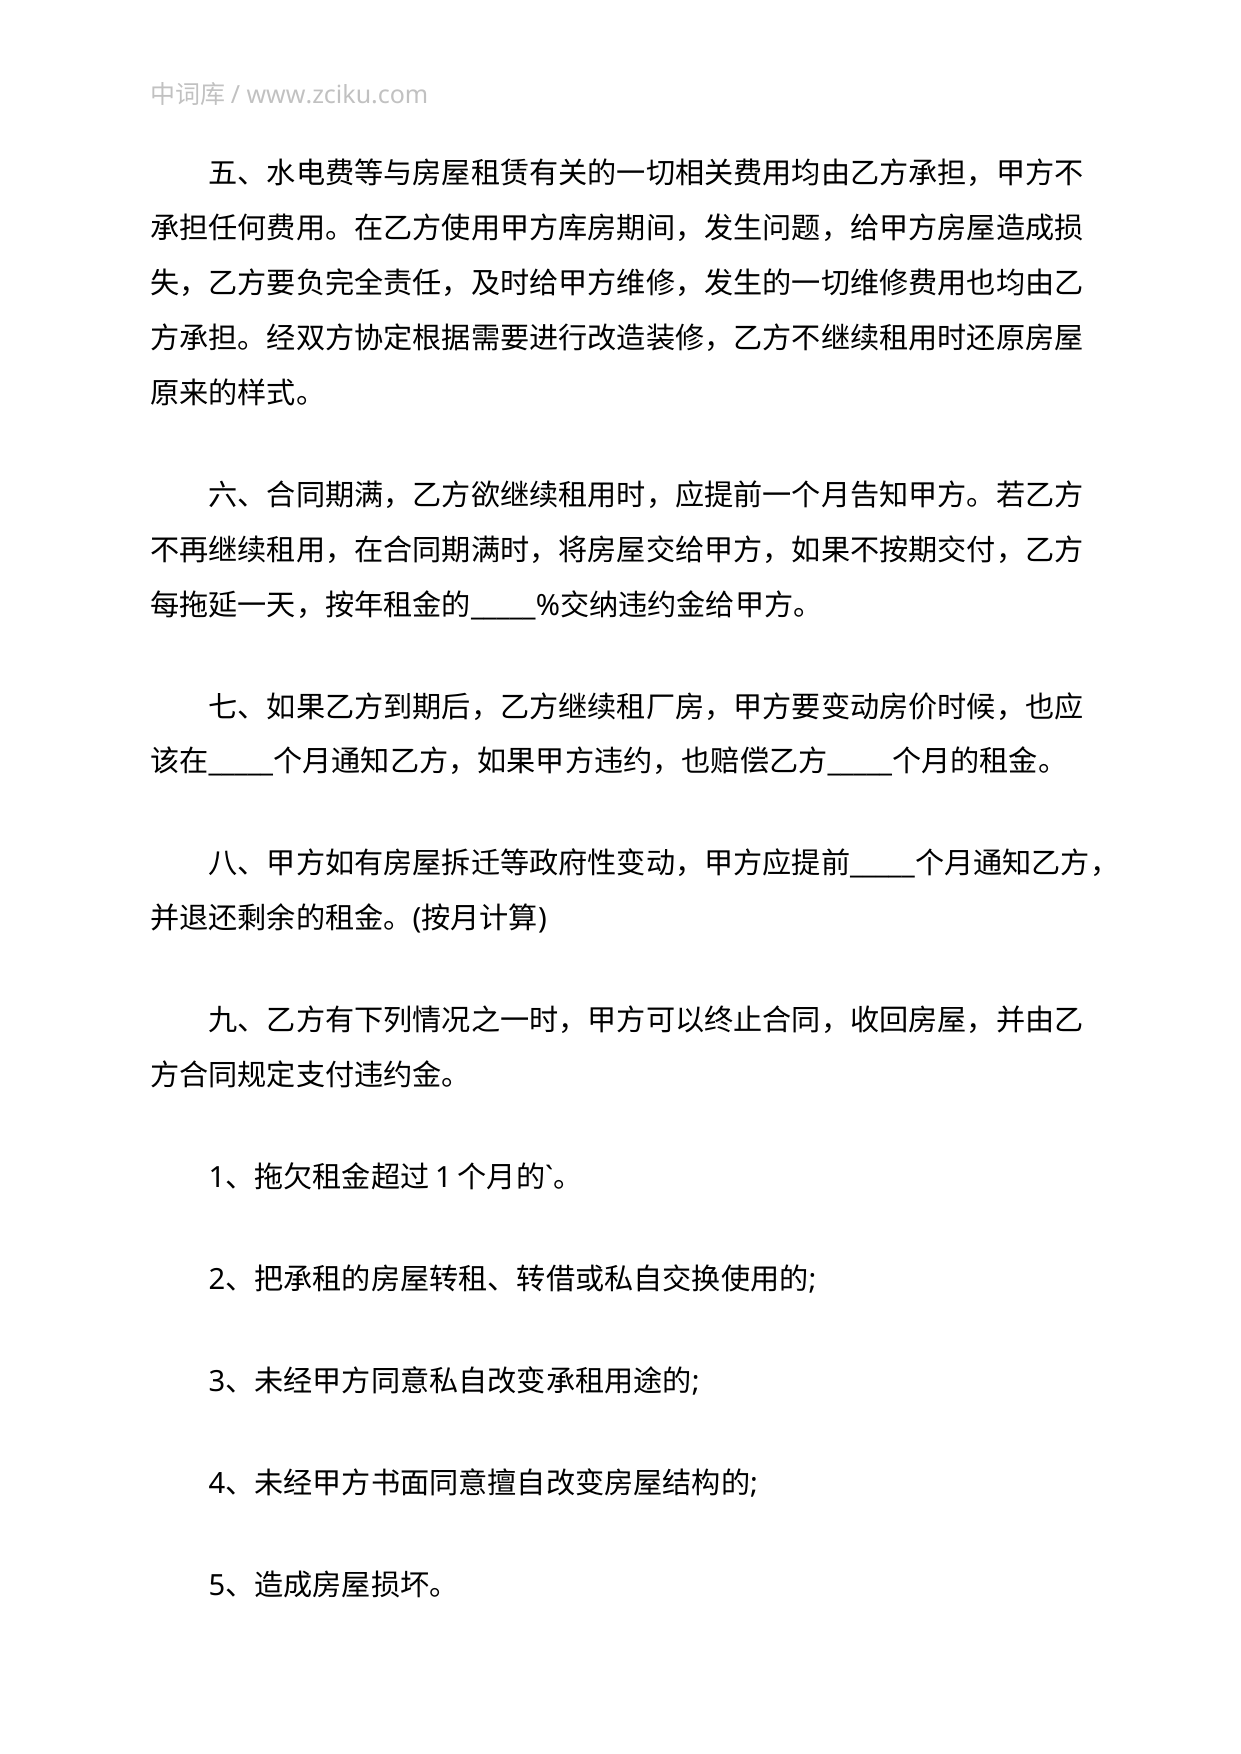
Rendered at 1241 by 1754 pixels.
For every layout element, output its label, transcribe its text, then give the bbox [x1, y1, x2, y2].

text 5、造成房屋损坏。 [150, 1562, 1090, 1604]
text 4、未经甲方书面同意擅自改变房屋结构的; [150, 1459, 1090, 1502]
text 六、合同期满，乙方欲继续租用时，应提前一个月告知甲方。若乙方不再继续租用，在合同期满时，将房屋交给甲方，如果不按期交付，乙方每拖延一天，按年租金的_____%交纳违约金给甲方。 [150, 471, 1090, 623]
text 1、拖欠租金超过1个月的`。 [150, 1154, 1090, 1196]
text 2、把承租的房屋转租、转借或私自交换使用的; [150, 1256, 1090, 1298]
text 八、甲方如有房屋拆迁等政府性变动，甲方应提前_____个月通知乙方，并退还剩余的租金。(按月计算) [150, 840, 1090, 937]
text 九、乙方有下列情况之一时，甲方可以终止合同，收回房屋，并由乙方合同规定支付违约金。 [150, 997, 1090, 1094]
text 五、水电费等与房屋租赁有关的一切相关费用均由乙方承担，甲方不承担任何费用。在乙方使用甲方库房期间，发生问题，给甲方房屋造成损失，乙方要负完全责任，及时给甲方维修，发生的一切维修费用也均由乙方承担。经双方协定根据需要进行改造装修，乙方不继续租用时还原房屋原来的样式。 [150, 150, 1090, 412]
text 3、未经甲方同意私自改变承租用途的; [150, 1358, 1090, 1400]
text 七、如果乙方到期后，乙方继续租厂房，甲方要变动房价时候，也应该在_____个月通知乙方，如果甲方违约，也赔偿乙方_____个月的租金。 [150, 683, 1090, 780]
